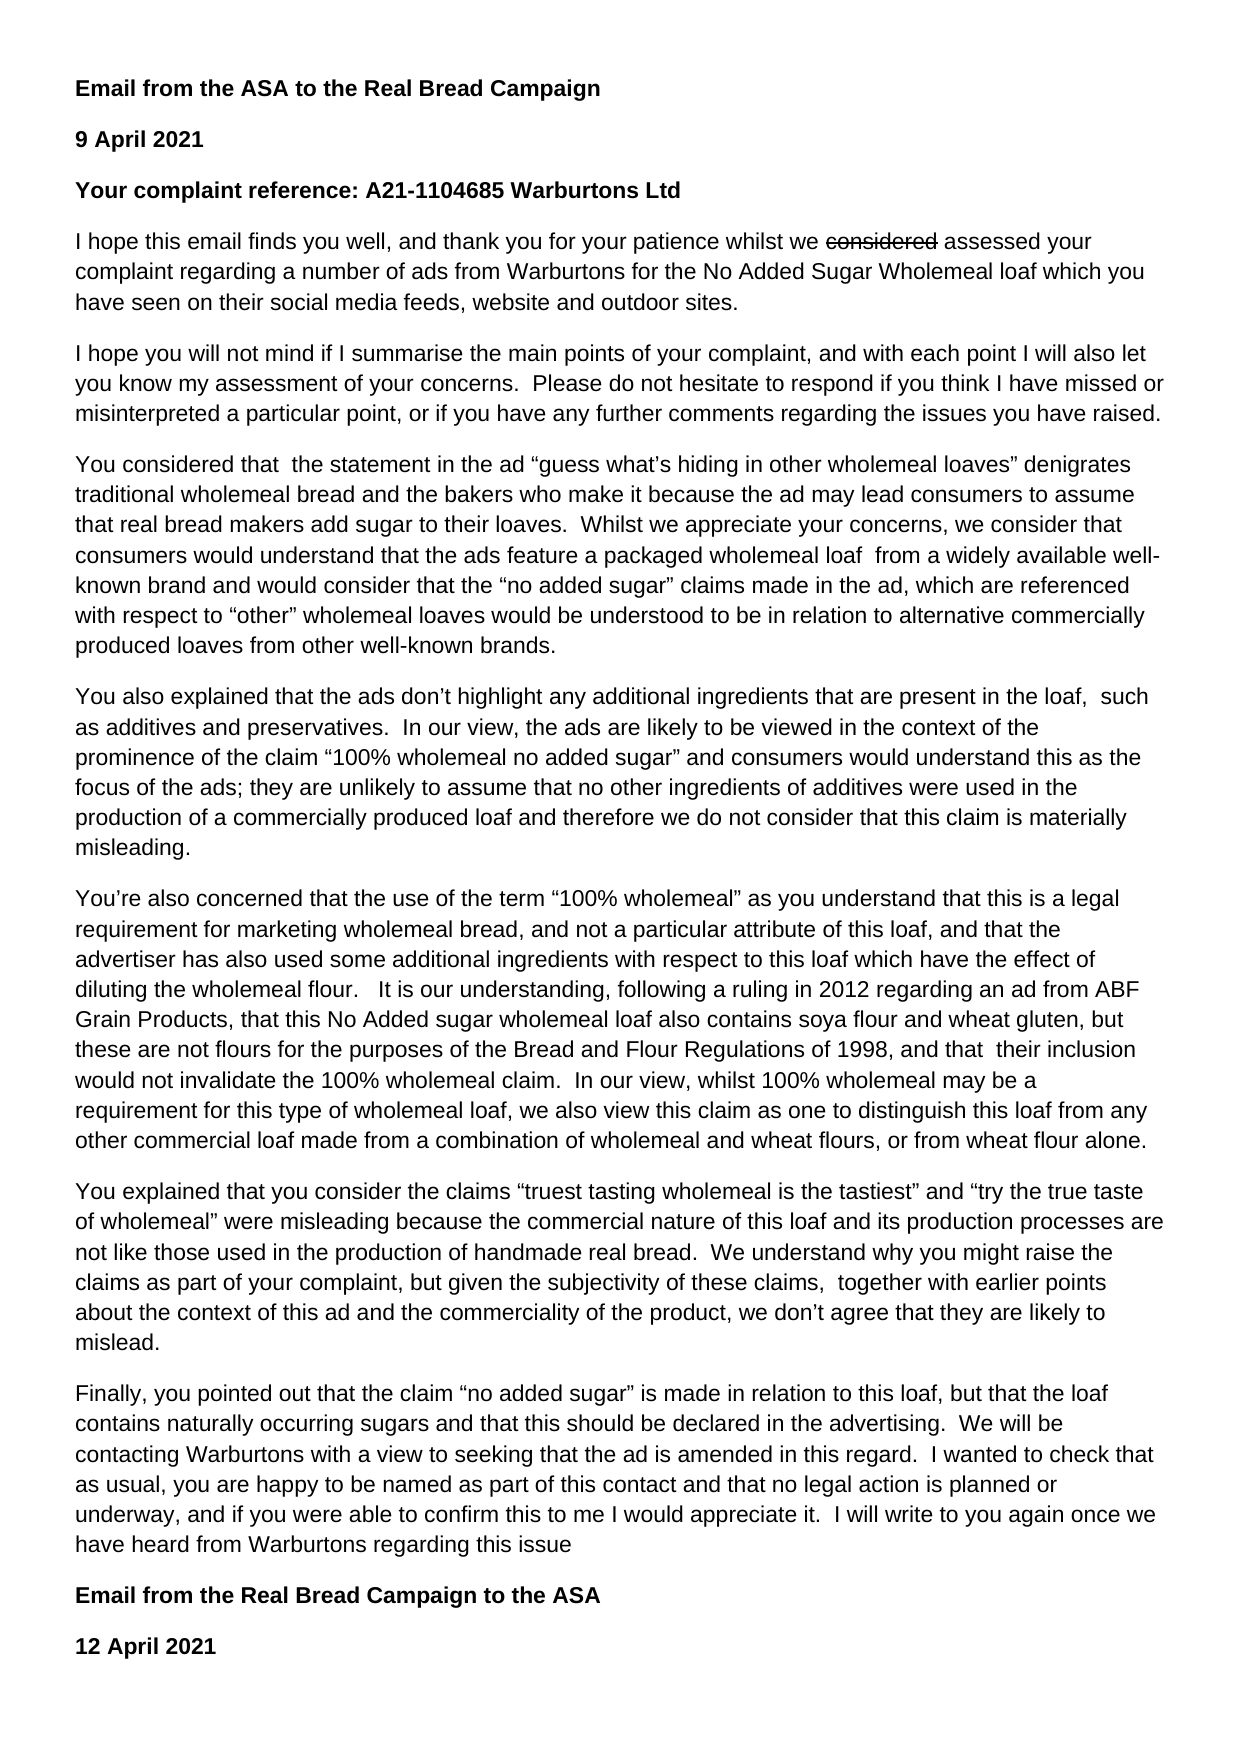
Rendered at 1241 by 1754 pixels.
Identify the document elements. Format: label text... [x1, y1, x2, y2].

text Finally, you pointed out that the claim “no added sugar” is made in relation to this loaf, but that the loaf contains naturally occurring sugars and that this should be declared in the advertising. We will be contacting Warburtons with a view to seeking that the ad is amended in this regard. I wanted to check that as usual, you are happy to be named as part of this contact and that no legal action is planned or underway, and if you were able to confirm this to me I would appreciate it. I will write to you again once we have heard from Warburtons regarding this issue [75, 1380, 1165, 1558]
text Email from the Real Bread Campaign to the ASA [75, 1582, 1165, 1609]
text You’re also concerned that the use of the term “100% wholemeal” as you understand that this is a legal requirement for marketing wholemeal bread, and not a particular attribute of this loaf, and that the advertiser has also used some additional ingredients with respect to this loaf which have the effect of diluting the wholemeal flour. It is our understanding, following a ruling in 2012 regarding an ad from ABF Grain Products, that this No Added sugar wholemeal loaf also contains soya flour and wheat gluten, but these are not flours for the purposes of the Bread and Flour Regulations of 1998, and that their inclusion would not invalidate the 100% wholemeal claim. In our view, whilst 100% wholemeal may be a requirement for this type of wholemeal loaf, we also view this claim as one to distinguish this loaf from any other commercial loaf made from a combination of wholemeal and wheat flours, or from wheat flour alone. [75, 885, 1165, 1153]
text You also explained that the ads don’t highlight any additional ingredients that are present in the loaf, such as additives and preservatives. In our view, the ads are likely to be viewed in the context of the prominence of the claim “100% wholemeal no added sugar” and consumers would understand this as the focus of the ads; they are unlikely to assume that no other ingredients of additives were used in the production of a commercially produced loaf and therefore we do not consider that this claim is materially misleading. [75, 683, 1165, 861]
text Your complaint reference: A21-1104685 Warburtons Ltd [75, 177, 1165, 203]
text 9 April 2021 [75, 126, 1165, 152]
text I hope you will not mind if I summarise the main points of your complaint, and with each point I will also let you know my assessment of your concerns. Please do not hesitate to respond if you think I have missed or misinterpreted a particular point, or if you have any further comments regarding the issues you have raised. [75, 339, 1165, 426]
text I hope this email finds you well, and thank you for your patience whilst we considered assessed your complaint regarding a number of ads from Warburtons for the No Added Sugar Wholemeal loaf which you have seen on their social media feeds, website and outdoor sites. [75, 228, 1165, 315]
text You considered that the statement in the ad “guess what’s hiding in other wholemeal loaves” denigrates traditional wholemeal bread and the bakers who make it because the ad may lead consumers to assume that real bread makers add sugar to their loaves. Whilst we appreciate your concerns, we consider that consumers would understand that the ads feature a packaged wholemeal loaf from a widely available well-known brand and would consider that the “no added sugar” claims made in the ad, which are referenced with respect to “other” wholemeal loaves would be understood to be in relation to alternative commercially produced loaves from other well-known brands. [75, 451, 1165, 659]
text 12 April 2021 [75, 1633, 1165, 1660]
text You explained that you consider the claims “truest tasting wholemeal is the tastiest” and “try the true taste of wholemeal” were misleading because the commercial nature of this loaf and its production processes are not like those used in the production of handmade real bread. We understand why you might raise the claims as part of your complaint, but given the subjectivity of these claims, together with earlier points about the context of this ad and the commerciality of the product, we don’t agree that they are likely to mislead. [75, 1178, 1165, 1356]
text Email from the ASA to the Real Bread Campaign [75, 75, 1165, 101]
